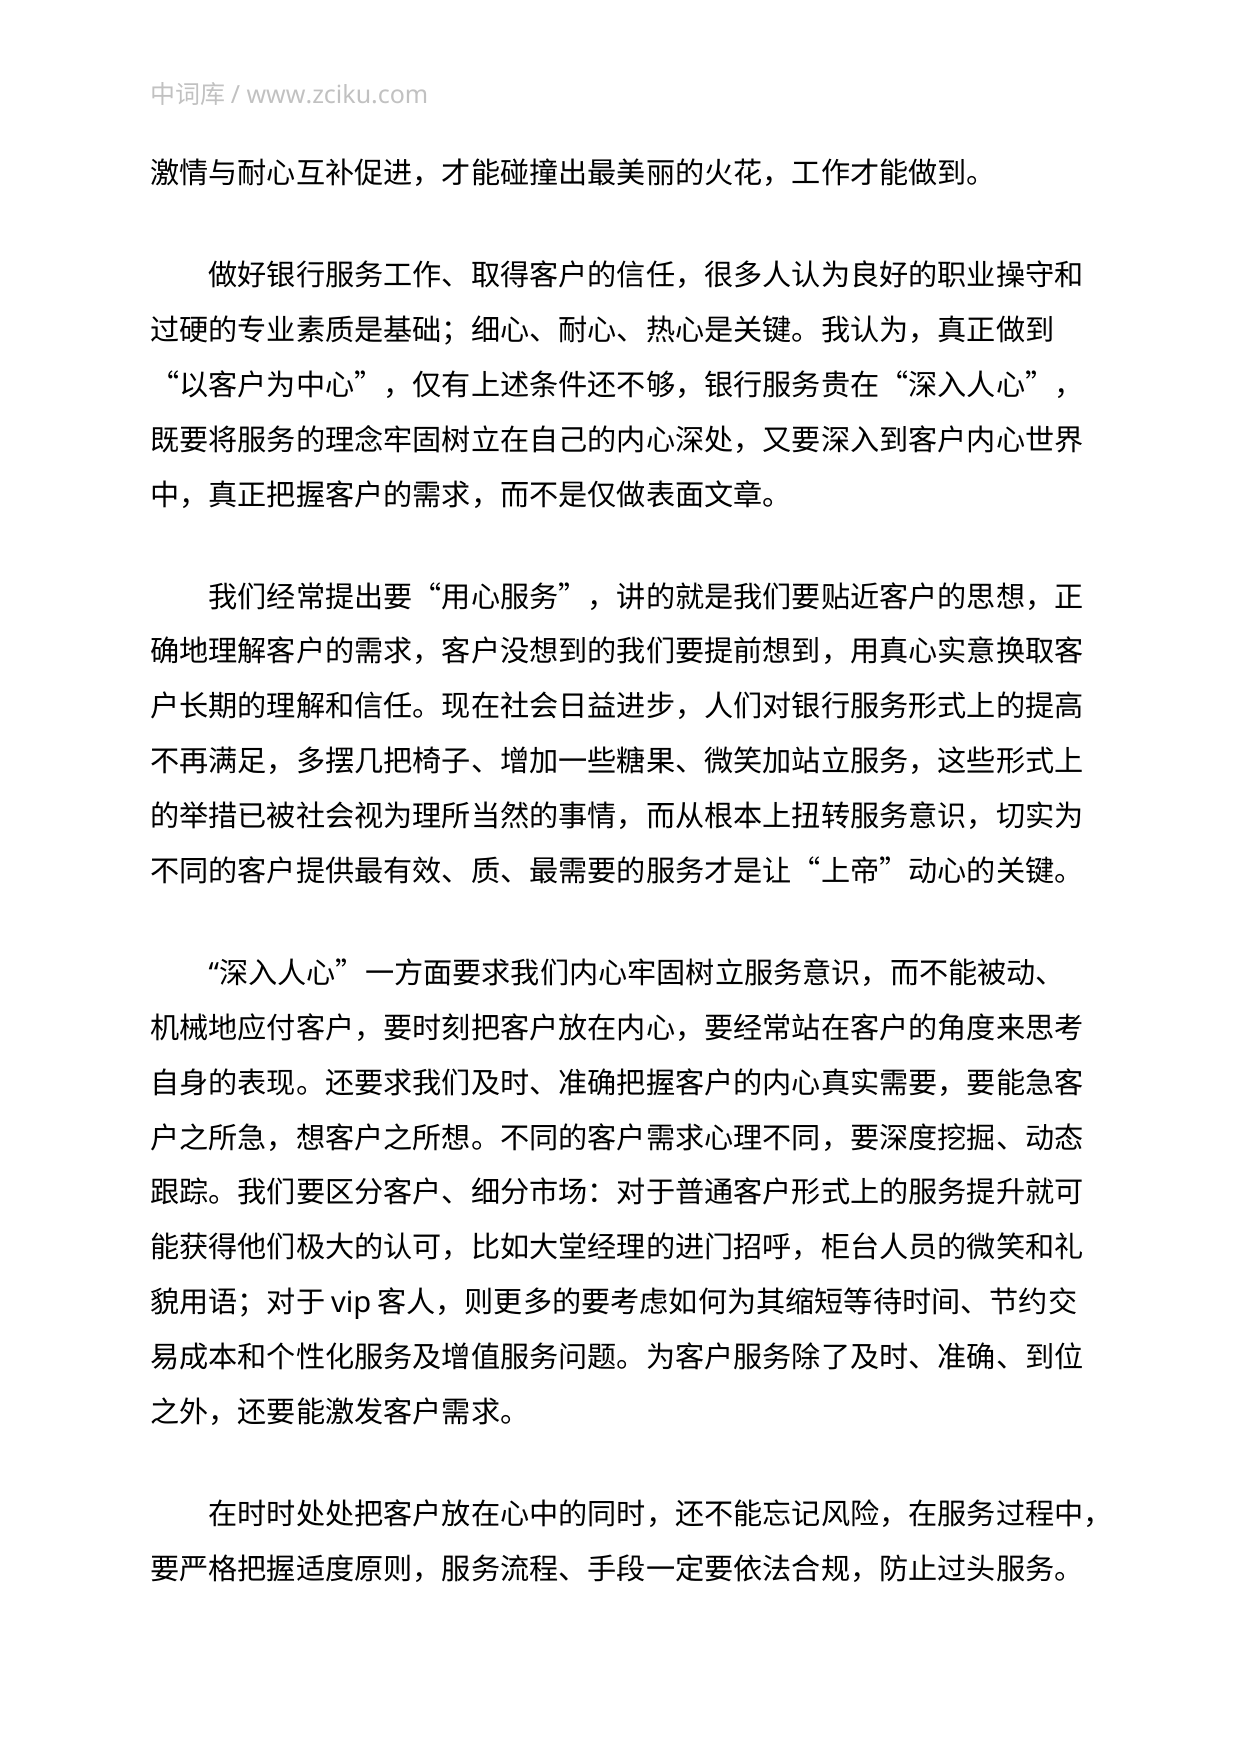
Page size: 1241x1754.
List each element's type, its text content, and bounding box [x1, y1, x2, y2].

text 我们经常提出要“用心服务”，讲的就是我们要贴近客户的思想，正确地理解客户的需求，客户没想到的我们要提前想到，用真心实意换取客户长期的理解和信任。现在社会日益进步，人们对银行服务形式上的提高不再满足，多摆几把椅子、增加一些糖果、微笑加站立服务，这些形式上的举措已被社会视为理所当然的事情，而从根本上扭转服务意识，切实为不同的客户提供最有效、质、最需要的服务才是让“上帝”动心的关键。 [150, 573, 1090, 890]
text 做好银行服务工作、取得客户的信任，很多人认为良好的职业操守和过硬的专业素质是基础；细心、耐心、热心是关键。我认为，真正做到“以客户为中心”，仅有上述条件还不够，银行服务贵在“深入人心”，既要将服务的理念牢固树立在自己的内心深处，又要深入到客户内心世界中，真正把握客户的需求，而不是仅做表面文章。 [150, 252, 1090, 514]
text 在时时处处把客户放在心中的同时，还不能忘记风险，在服务过程中，要严格把握适度原则，服务流程、手段一定要依法合规，防止过头服务。 [150, 1491, 1090, 1588]
text “深入人心”一方面要求我们内心牢固树立服务意识，而不能被动、机械地应付客户，要时刻把客户放在内心，要经常站在客户的角度来思考自身的表现。还要求我们及时、准确把握客户的内心真实需要，要能急客户之所急，想客户之所想。不同的客户需求心理不同，要深度挖掘、动态跟踪。我们要区分客户、细分市场：对于普通客户形式上的服务提升就可能获得他们极大的认可，比如大堂经理的进门招呼，柜台人员的微笑和礼貌用语；对于vip客人，则更多的要考虑如何为其缩短等待时间、节约交易成本和个性化服务及增值服务问题。为客户服务除了及时、准确、到位之外，还要能激发客户需求。 [150, 949, 1090, 1431]
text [150, 150, 1090, 192]
